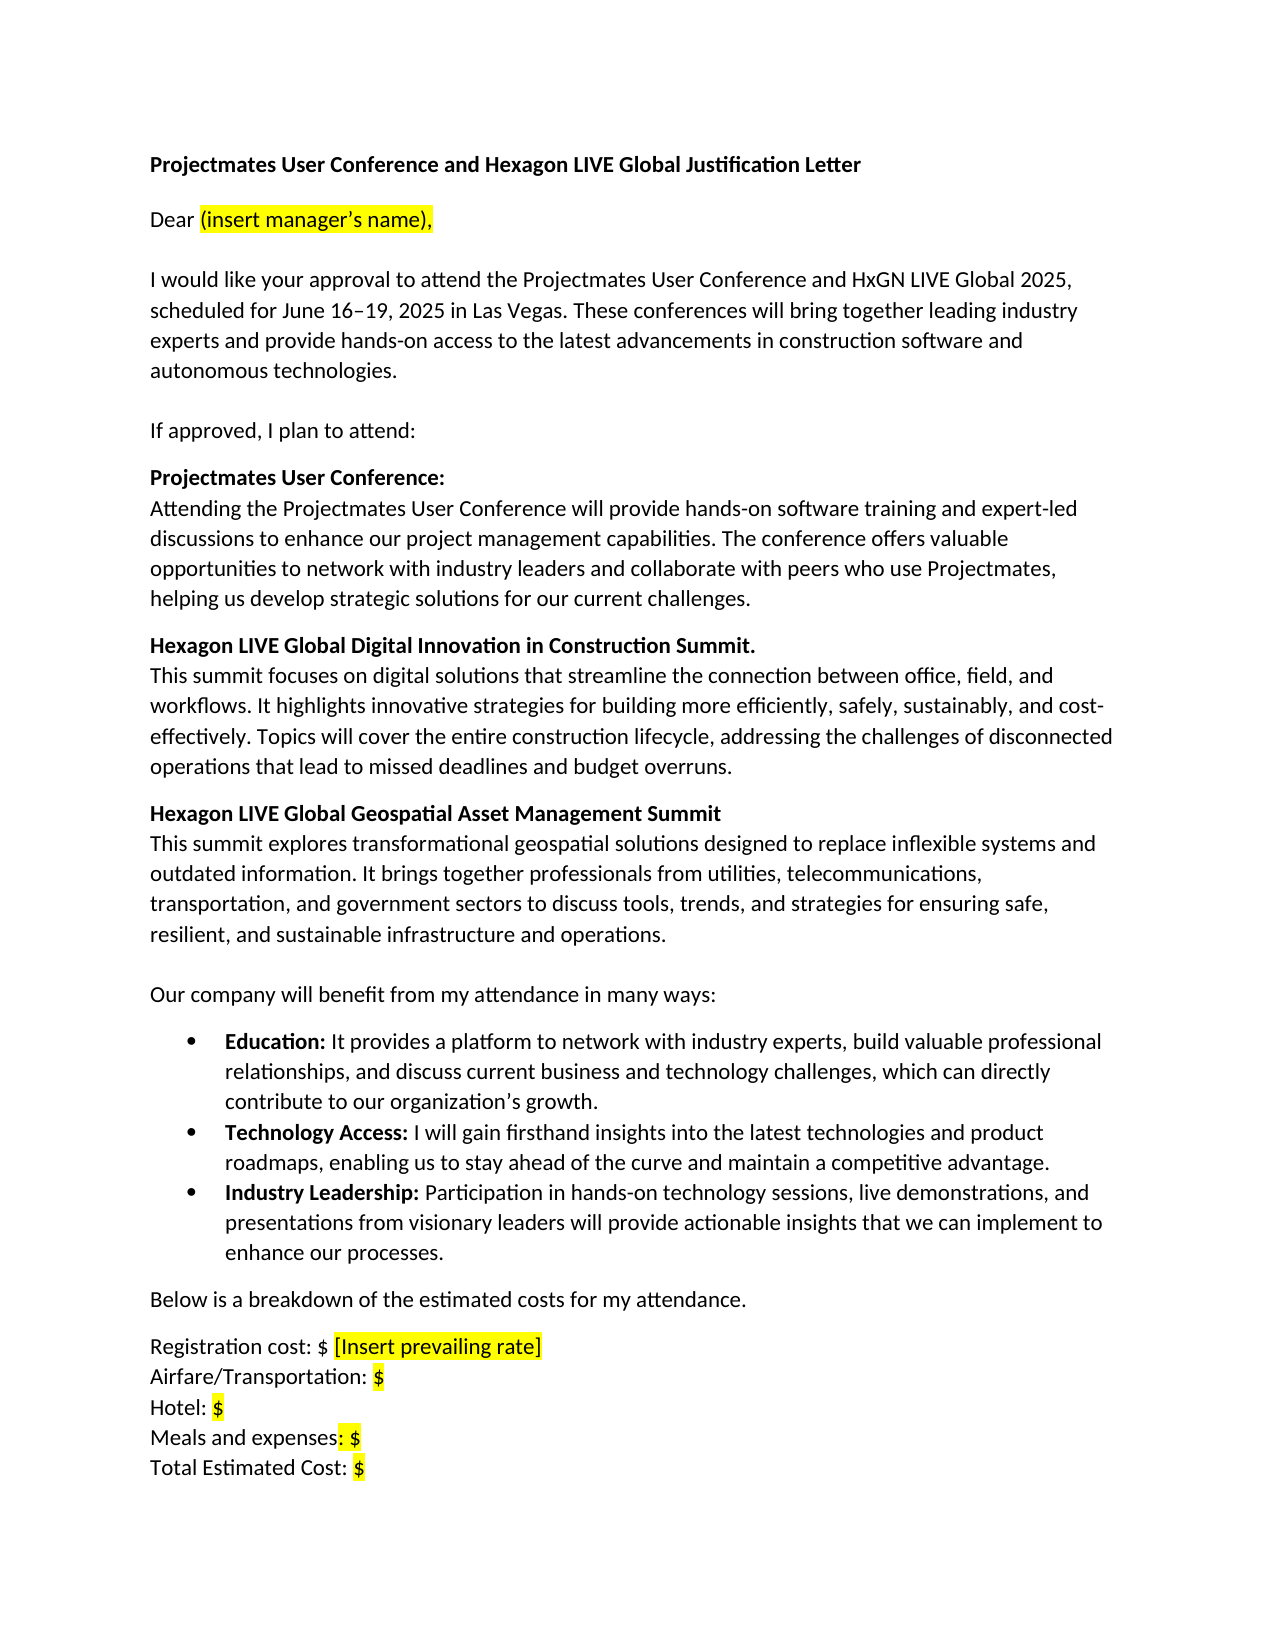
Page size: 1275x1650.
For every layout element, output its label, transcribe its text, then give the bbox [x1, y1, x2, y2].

text Registration cost: $ [Insert prevailing rate] Airfare/Transportation: $ Hotel: $ Meals and expenses: $ Total Estimated Cost: $ [150, 1332, 1125, 1481]
text Projectmates User Conference: Attending the Projectmates User Conference will provide hands-on software training and expert-led discussions to enhance our project management capabilities. The conference offers valuable opportunities to network with industry leaders and collaborate with peers who use Projectmates, helping us develop strategic solutions for our current challenges. [150, 463, 1125, 612]
list Technology Access: I will gain firsthand insights into the latest technologies and product roadmaps, enabling us to stay ahead of the curve and maintain a competitive advantage. [187, 1118, 1125, 1176]
text Hexagon LIVE Global Geospatial Asset Management Summit This summit explores transformational geospatial solutions designed to replace inflexible systems and outdated information. It brings together professionals from utilities, telecommunications, transportation, and government sectors to discuss tools, trends, and strategies for ensuring safe, resilient, and sustainable infrastructure and operations. Our company will benefit from my attendance in many ways: [150, 799, 1125, 1008]
text Hexagon LIVE Global Digital Innovation in Construction Summit. This summit focuses on digital solutions that streamline the connection between office, field, and workflows. It highlights innovative strategies for building more efficiently, safely, sustainably, and cost-effectively. Topics will cover the entire construction lifecycle, addressing the challenges of disconnected operations that lead to missed deadlines and budget overruns. [150, 631, 1125, 780]
text Below is a breakdown of the estimated costs for my attendance. [150, 1285, 1125, 1313]
list Industry Leadership: Participation in hands-on technology sessions, live demonstrations, and presentations from visionary leaders will provide actionable insights that we can implement to enhance our processes. [187, 1178, 1125, 1267]
list Education: It provides a platform to network with industry experts, build valuable professional relationships, and discuss current business and technology challenges, which can directly contribute to our organization’s growth. [187, 1027, 1125, 1116]
text Projectmates User Conference and Hexagon LIVE Global Justification Letter [150, 150, 1125, 178]
text Dear (insert manager’s name), I would like your approval to attend the Projectmates User Conference and HxGN LIVE Global 2025, scheduled for June 16–19, 2025 in Las Vegas. These conferences will bring together leading industry experts and provide hands-on access to the latest advancements in construction software and autonomous technologies. If approved, I plan to attend: [150, 205, 1125, 445]
